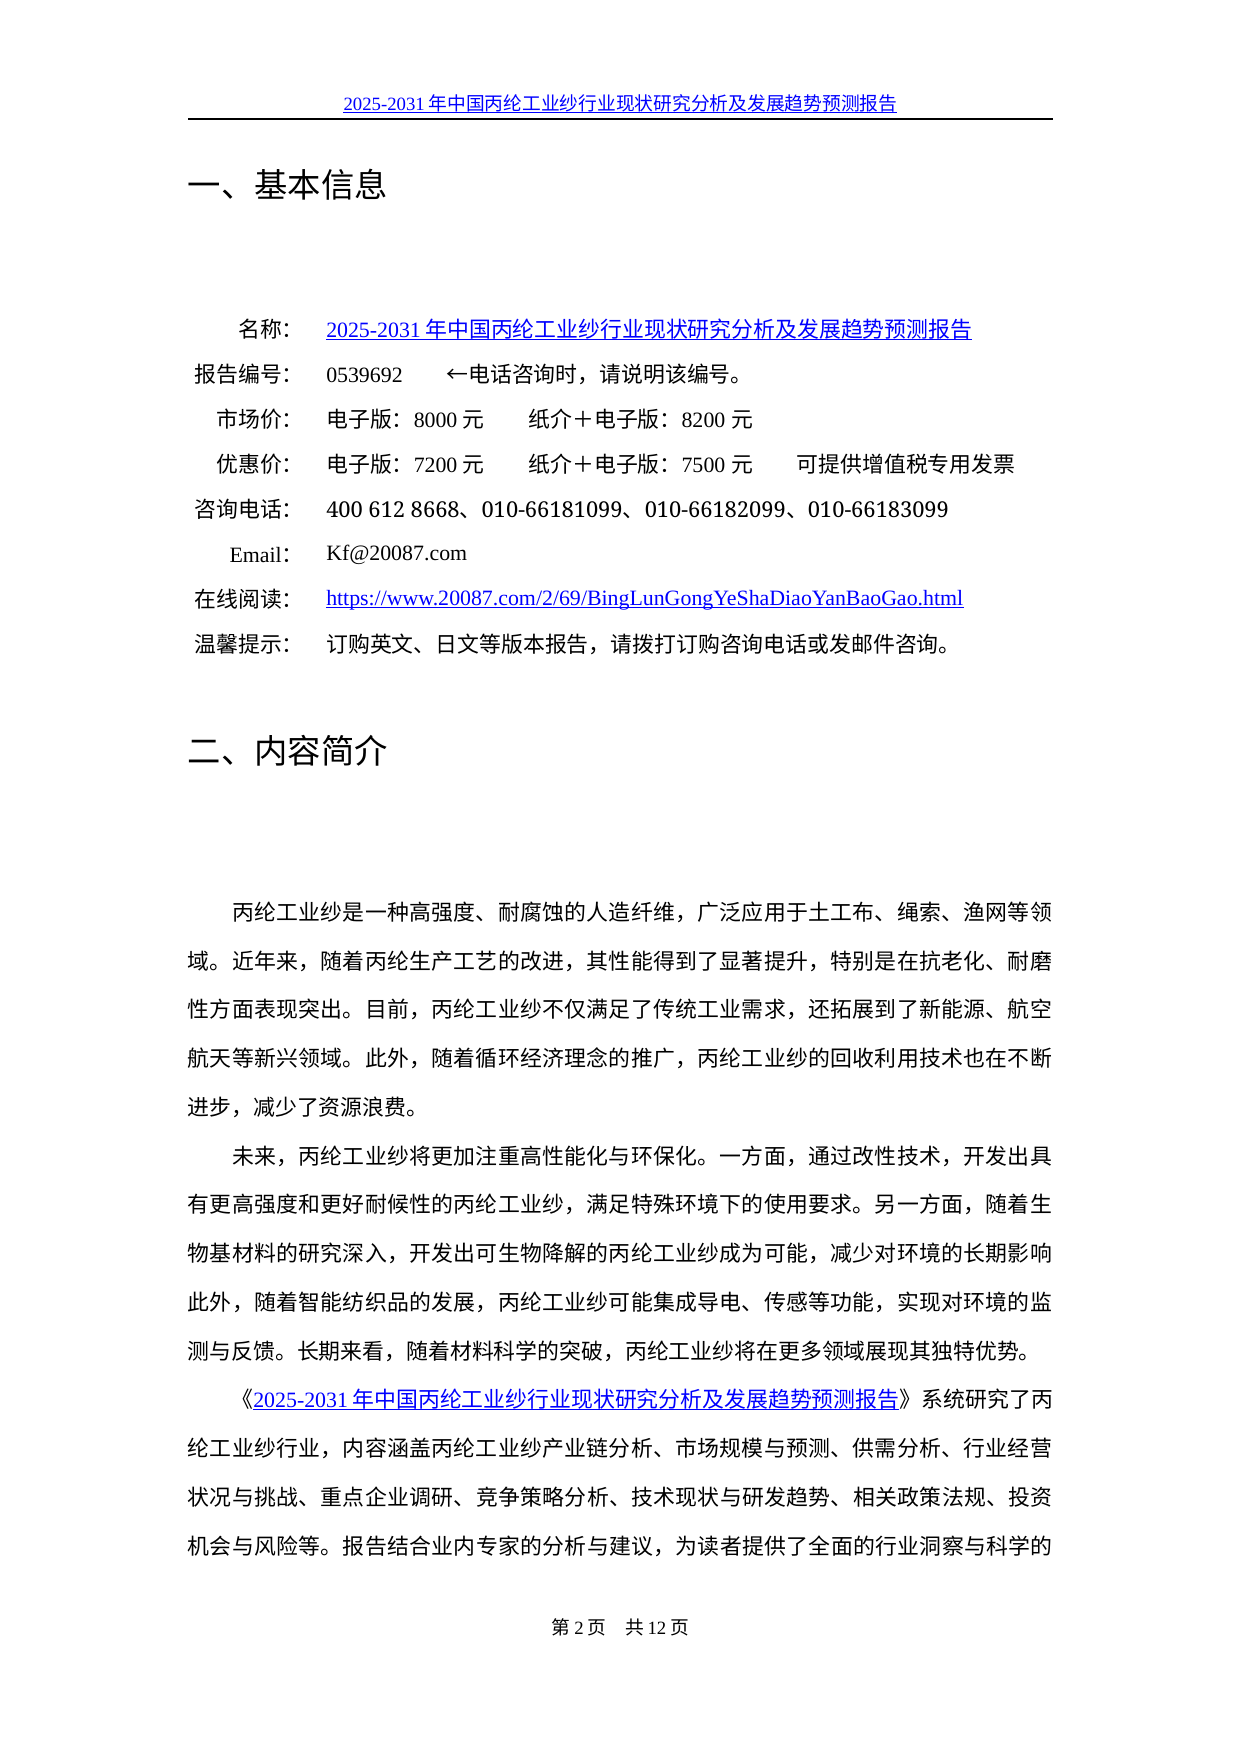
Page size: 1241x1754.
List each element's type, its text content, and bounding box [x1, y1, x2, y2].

table_cell 0539692 ←电话咨询时，请说明该编号。 [315, 357, 1073, 402]
title 一、基本信息 [187, 150, 1053, 215]
table_header 2025-2031年中国丙纶工业纱行业现状研究分析及发展趋势预测报告 [315, 312, 1073, 357]
table_cell 订购英文、日文等版本报告，请拨打订购咨询电话或发邮件咨询。 [315, 627, 1073, 672]
table_cell 市场价： [167, 402, 315, 447]
table_cell 咨询电话： [167, 492, 315, 537]
table_header 名称： [167, 312, 315, 357]
table_cell Email： [167, 537, 315, 582]
table_cell 报告编号： [167, 357, 315, 402]
title 二、内容简介 [187, 717, 1053, 782]
table_cell [315, 582, 1073, 627]
table_cell 温馨提示： [167, 627, 315, 672]
table_cell Kf@20087.com [315, 537, 1073, 582]
table_cell 电子版：7200 元 纸介＋电子版：7500 元 可提供增值税专用发票 [315, 447, 1073, 492]
table_cell 400 612 8668、010-66181099、010-66182099、010-66183099 [315, 492, 1073, 537]
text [187, 894, 1053, 1561]
table_cell 电子版：8000 元 纸介＋电子版：8200 元 [315, 402, 1073, 447]
table_cell 优惠价： [167, 447, 315, 492]
table_cell 在线阅读： [167, 582, 315, 627]
